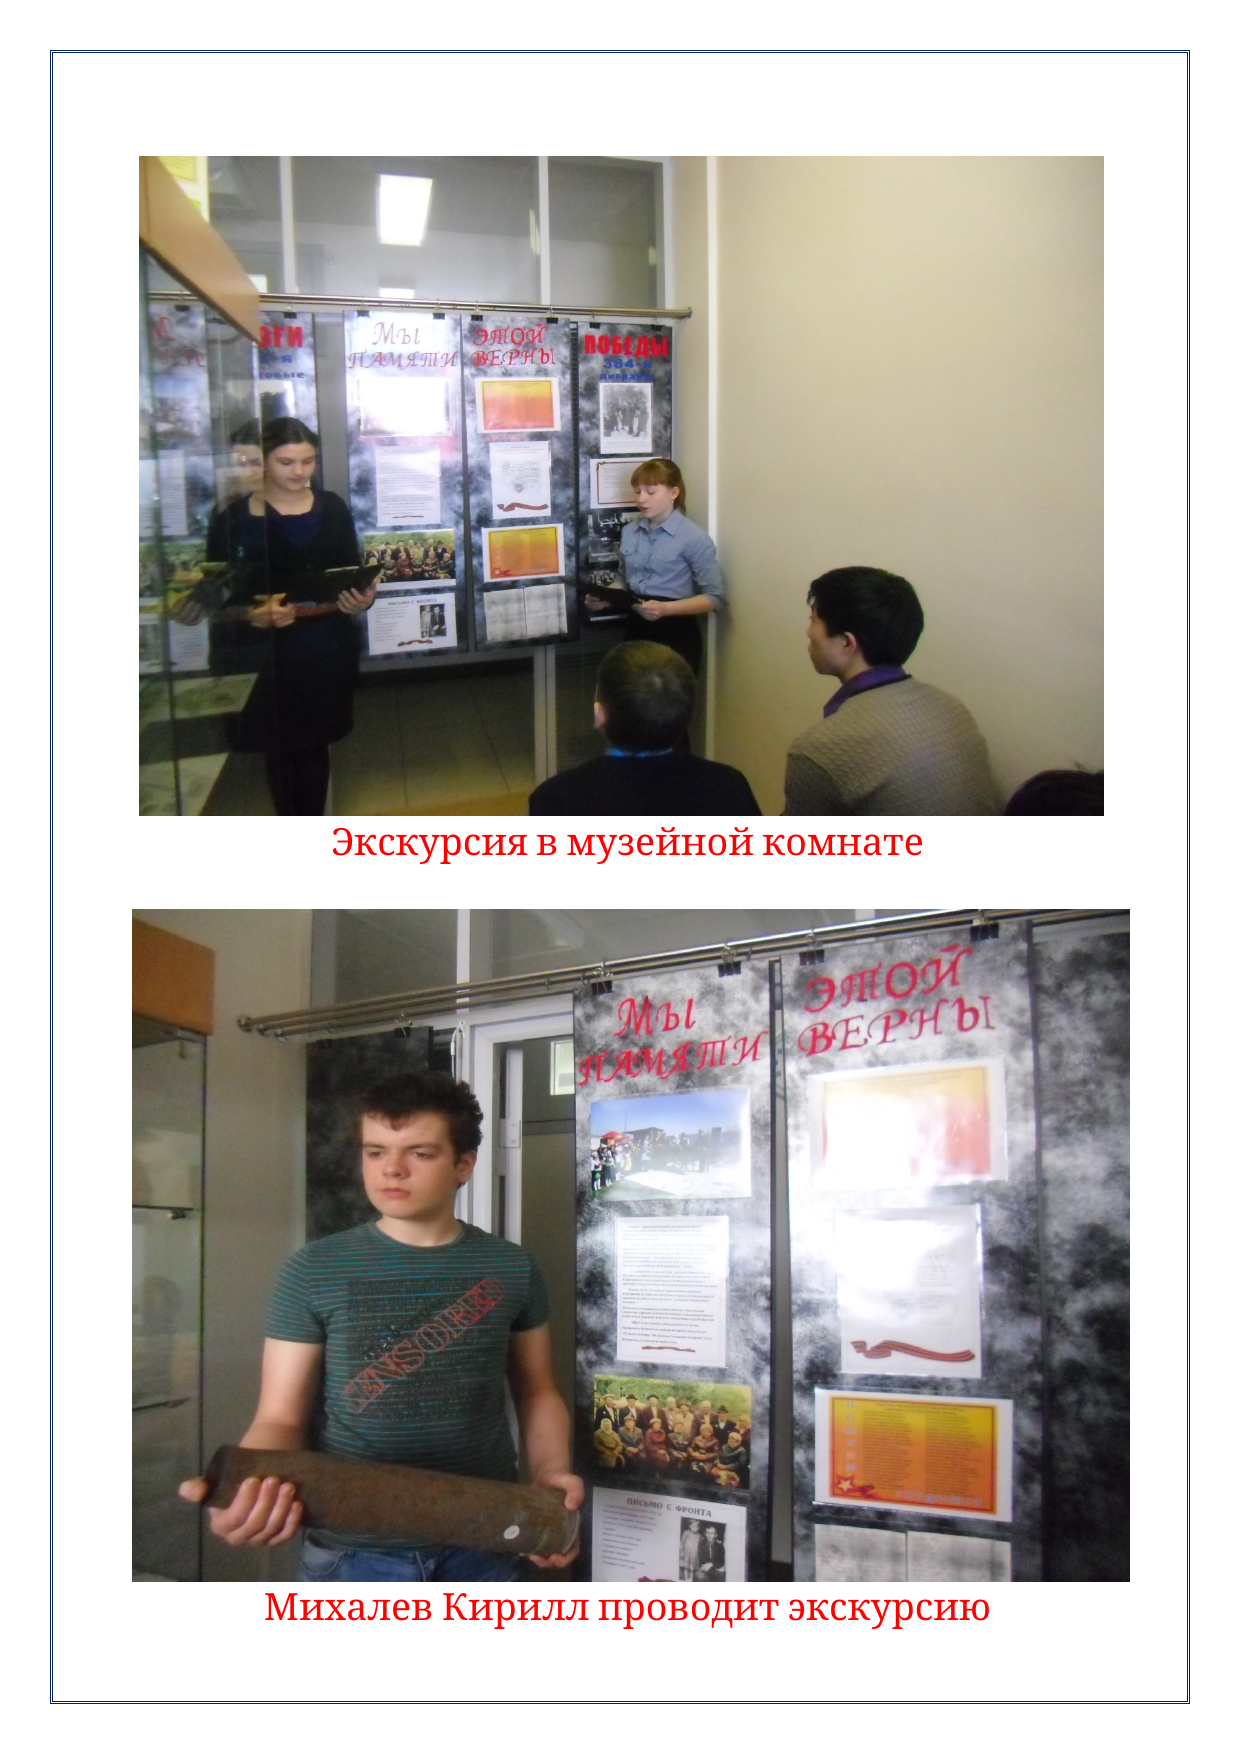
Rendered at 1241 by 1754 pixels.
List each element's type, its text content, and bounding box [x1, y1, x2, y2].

picture [139, 156, 1104, 816]
text Михалев Кирилл проводит экскурсию [89, 1586, 1167, 1629]
picture [132, 909, 1130, 1582]
text Экскурсия в музейной комнате [89, 821, 1167, 864]
